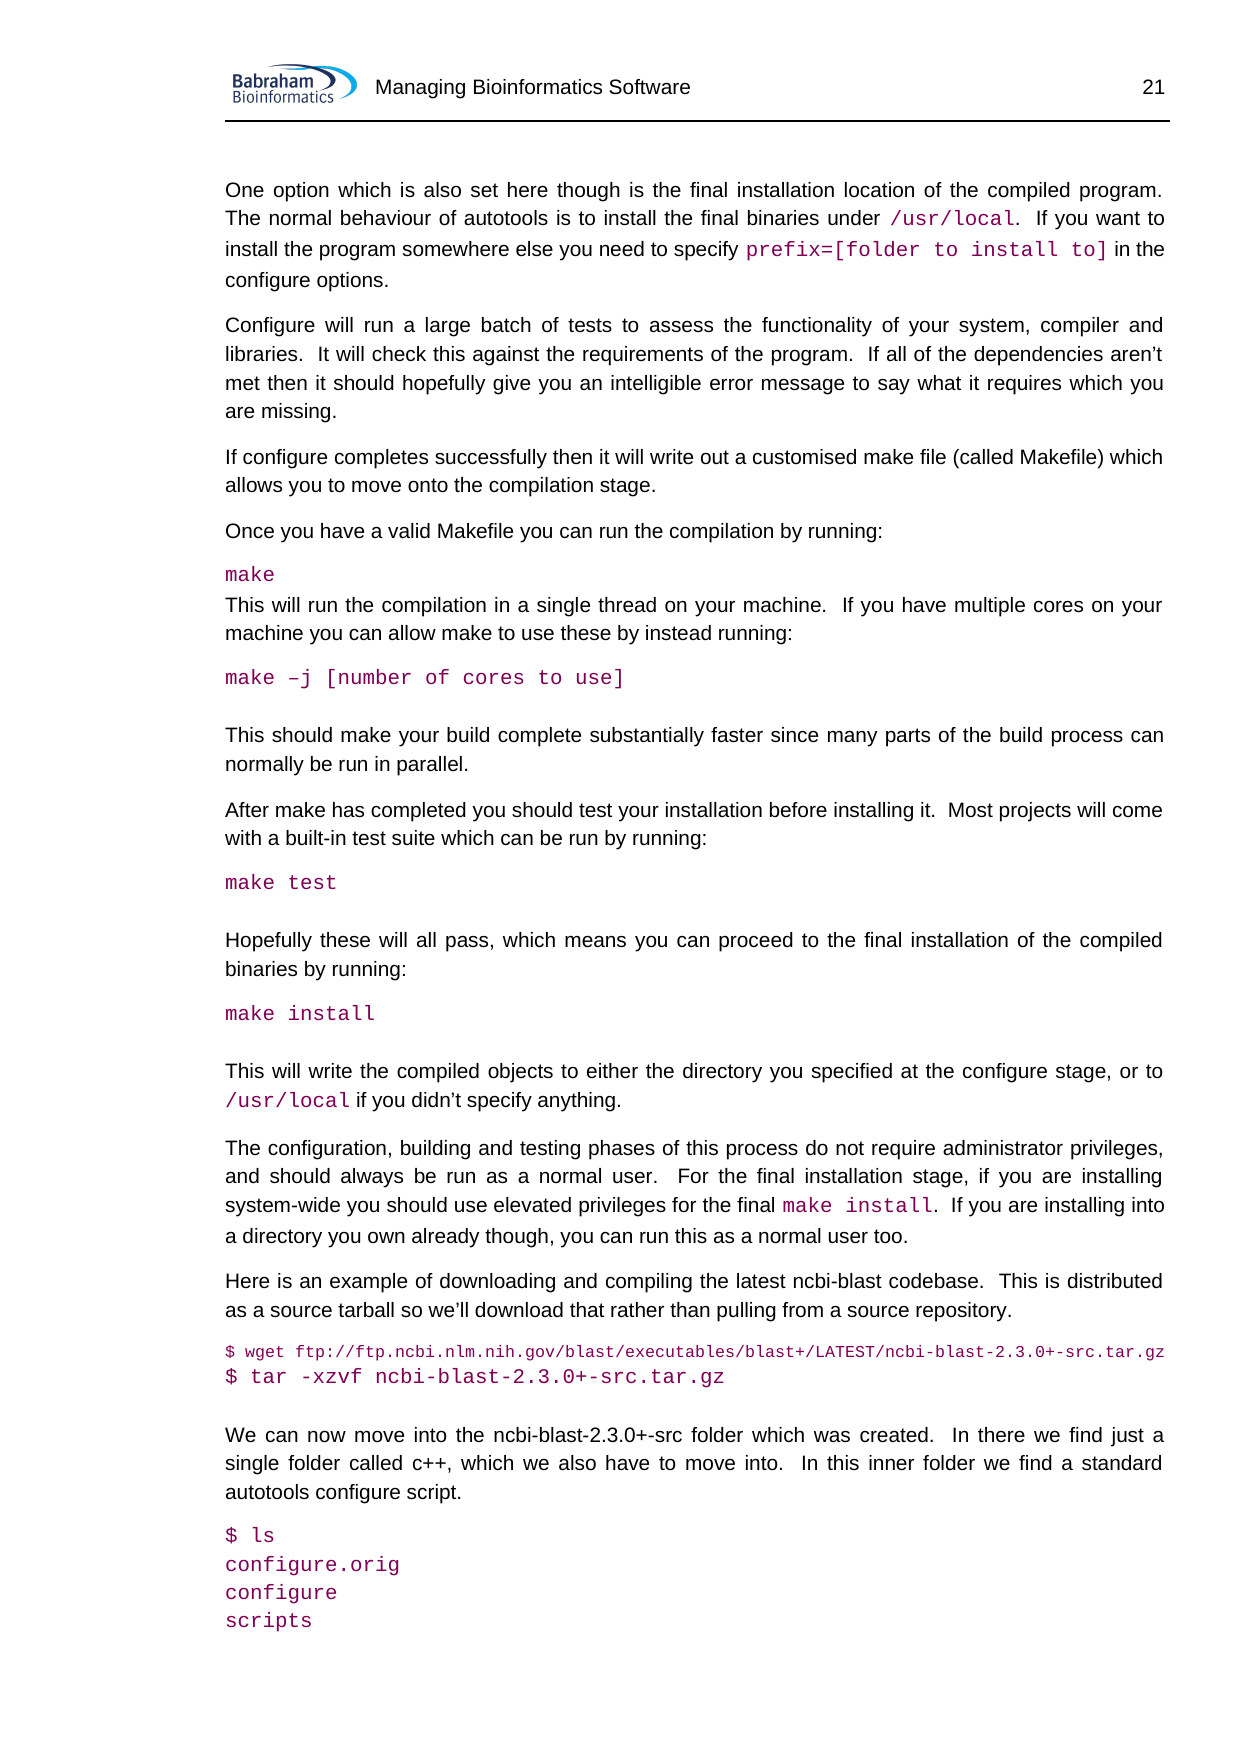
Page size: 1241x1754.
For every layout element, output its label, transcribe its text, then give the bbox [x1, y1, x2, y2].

text This should make your build complete substantially faster since many parts of the build process can normally be run in parallel. [225, 723, 1165, 776]
text Configure will run a large batch of tests to assess the functionality of your system, compiler and libraries. It will check this against the requirements of the program. If all of the dependencies aren’t met then it should hopefully give you an intelligible error message to say what it requires which you are missing. [225, 313, 1165, 423]
text configure.orig [225, 1554, 1165, 1577]
text Hopefully these will all pass, which means you can proceed to the final installation of the compiled binaries by running: [225, 928, 1165, 981]
text If configure completes successfully then it will write out a customised make file (called Makefile) which allows you to move onto the compilation stage. [225, 444, 1165, 497]
text $ ls [225, 1525, 1165, 1549]
text $ wget ftp://ftp.ncbi.nlm.nih.gov/blast/executables/blast+/LATEST/ncbi-blast-2.3.0+-src.tar.gz [225, 1343, 1165, 1362]
text The configuration, building and testing phases of this process do not require administrator privileges, and should always be run as a normal user. For the final installation stage, if you are installing system-wide you should use elevated privileges for the final make install. If you are installing into a directory you own already though, you can run this as a normal user too. [225, 1136, 1165, 1248]
text This will run the compilation in a single thread on your machine. If you have multiple cores on your machine you can allow make to use these by instead running: [225, 592, 1165, 645]
text make [225, 564, 1165, 588]
text make install [225, 1002, 1165, 1026]
text Here is an example of downloading and compiling the latest ncbi-blast codebase. This is distributed as a source tarball so we’ll download that rather than pulling from a source repository. [225, 1269, 1165, 1322]
text We can now move into the ncbi-blast-2.3.0+-src folder which was created. In there we find just a single folder called c++, which we also have to move into. In this inner folder we find a standard autotools configure script. [225, 1422, 1165, 1504]
text $ tar -xzvf ncbi-blast-2.3.0+-src.tar.gz [225, 1366, 1165, 1389]
text Once you have a valid Makefile you can run the compilation by running: [225, 519, 1165, 543]
picture [226, 60, 360, 108]
text One option which is also set here though is the final installation location of the compiled program. The normal behaviour of autotools is to install the final binaries under /usr/local. If you want to install the program somewhere else you need to specify prefix=[folder to install to] in the configure options. [225, 177, 1165, 291]
text This will write the compiled objects to either the directory you specified at the configure stage, or to /usr/local if you didn’t specify anything. [225, 1059, 1165, 1114]
text make test [225, 872, 1165, 895]
text After make has completed you should test your installation before installing it. Most projects will come with a built-in test suite which can be run by running: [225, 797, 1165, 850]
text make –j [number of cores to use] [225, 667, 1165, 690]
text configure [225, 1582, 1165, 1606]
text scripts [225, 1610, 1165, 1634]
